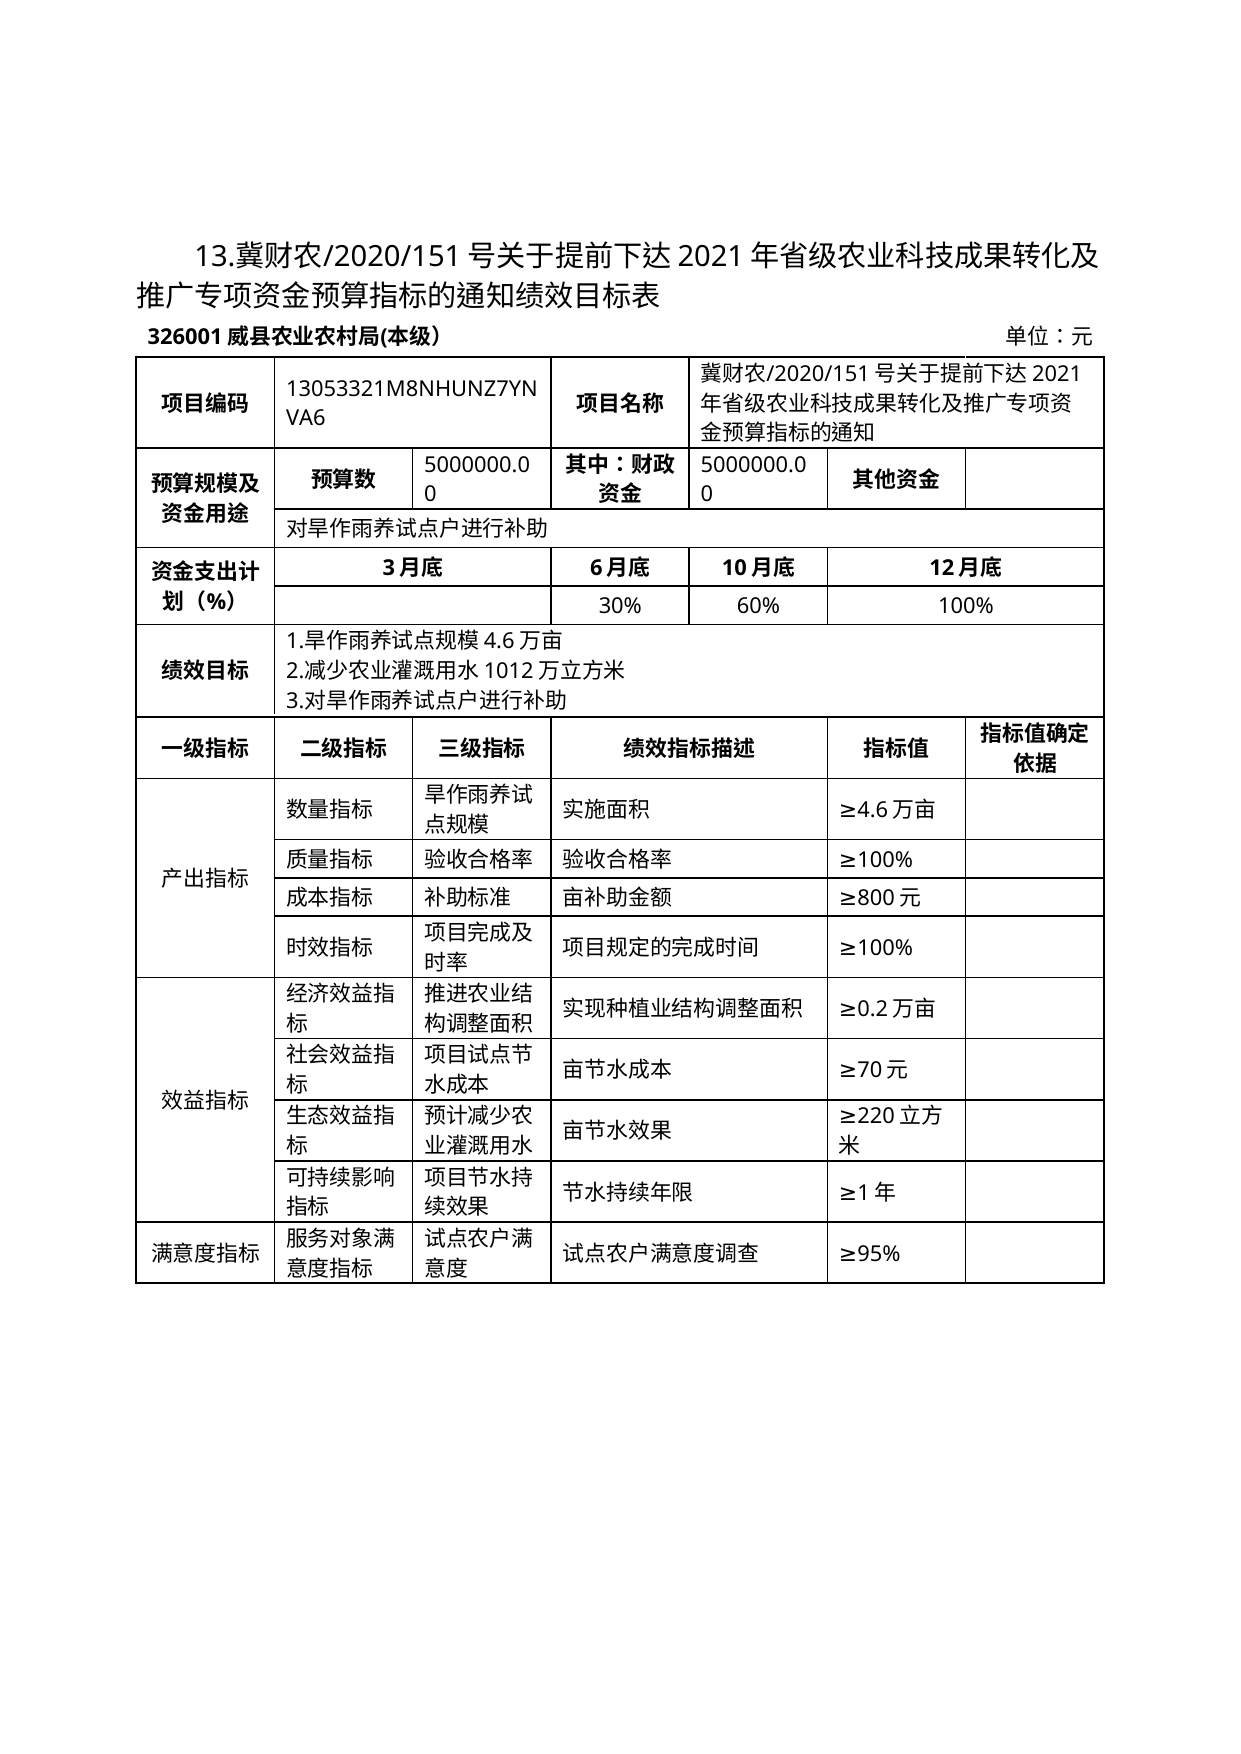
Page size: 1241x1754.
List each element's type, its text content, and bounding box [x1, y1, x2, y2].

table_cell [966, 1101, 1103, 1160]
table_cell 补助标准 [413, 879, 550, 915]
table_cell ≥70元 [828, 1039, 965, 1099]
text 13.冀财农/2020/151号关于提前下达2021年省级农业科技成果转化及推广专项资金预算指标的通知绩效目标表 [136, 235, 1104, 315]
table_cell ≥95% [828, 1223, 965, 1282]
table_cell [966, 1162, 1103, 1221]
table_cell 节水持续年限 [552, 1162, 827, 1221]
table_cell 其中：财政 资金 [552, 449, 688, 508]
table_cell [966, 779, 1103, 838]
table_cell 项目名称 [552, 358, 688, 447]
table_cell 5000000.00 [413, 449, 550, 508]
table_cell ≥100% [828, 917, 965, 977]
table_cell 推进农业结构调整面积 [413, 978, 550, 1038]
table_cell 60% [690, 587, 827, 623]
table_cell 亩节水效果 [552, 1101, 827, 1160]
table_cell 资金支出计划（%） [137, 548, 274, 623]
table_cell 可持续影响指标 [275, 1162, 412, 1221]
table_cell 6月底 [552, 548, 688, 585]
table_cell 10月底 [690, 548, 827, 585]
table_cell [966, 840, 1103, 877]
table_cell 预算规模及资金用途 [137, 449, 274, 547]
table_cell 5000000.00 [690, 449, 827, 508]
table_cell 经济效益指标 [275, 978, 412, 1038]
table_cell ≥1年 [828, 1162, 965, 1221]
table_cell 亩补助金额 [552, 879, 827, 915]
table_cell ≥220立方米 [828, 1101, 965, 1160]
table_cell 数量指标 [275, 779, 412, 838]
table_cell 服务对象满意度指标 [275, 1223, 412, 1282]
table_cell 100% [828, 587, 1103, 623]
table_cell 亩节水成本 [552, 1039, 827, 1099]
table_cell [966, 449, 1103, 508]
table_cell 效益指标 [137, 978, 274, 1221]
table_header 单位：元 [966, 316, 1103, 356]
table_cell 实施面积 [552, 779, 827, 838]
table_cell 绩效目标 [137, 625, 274, 714]
table_cell [966, 879, 1103, 915]
table_cell 生态效益指标 [275, 1101, 412, 1160]
table_header 三级指标 [413, 718, 550, 777]
table_cell 实现种植业结构调整面积 [552, 978, 827, 1038]
table_cell 3月底 [275, 548, 550, 585]
table_cell [966, 917, 1103, 977]
table_cell 旱作雨养试点规模 [413, 779, 550, 838]
table_cell ≥0.2万亩 [828, 978, 965, 1038]
table_cell ≥800元 [828, 879, 965, 915]
table_cell [966, 978, 1103, 1038]
table_cell 时效指标 [275, 917, 412, 977]
table_cell 项目试点节水成本 [413, 1039, 550, 1099]
table_header 指标值 [828, 718, 965, 777]
table_cell ≥4.6万亩 [828, 779, 965, 838]
table_cell 产出指标 [137, 779, 274, 977]
table_cell 验收合格率 [413, 840, 550, 877]
table_cell 冀财农/2020/151号关于提前下达2021年省级农业科技成果转化及推广专项资金预算指标的通知 [690, 358, 1103, 447]
table_cell 12月底 [828, 548, 1103, 585]
table_cell 成本指标 [275, 879, 412, 915]
table_cell 质量指标 [275, 840, 412, 877]
table_cell 验收合格率 [552, 840, 827, 877]
table_cell 1.旱作雨养试点规模4.6万亩 2.减少农业灌溉用水1012万立方米 3.对旱作雨养试点户进行补助 [275, 625, 1103, 714]
table_cell 其他资金 [828, 449, 965, 508]
table_header 一级指标 [137, 718, 274, 777]
table_cell ≥100% [828, 840, 965, 877]
table_cell 试点农户满意度调查 [552, 1223, 827, 1282]
table_cell [966, 1223, 1103, 1282]
table_cell 项目规定的完成时间 [552, 917, 827, 977]
table_cell 满意度指标 [137, 1223, 274, 1282]
table_cell 30% [552, 587, 688, 623]
table_cell [275, 587, 550, 623]
table_cell 13053321M8NHUNZ7YNVA6 [275, 358, 550, 447]
table_cell 预算数 [275, 449, 412, 508]
table_cell 项目完成及时率 [413, 917, 550, 977]
table_cell 试点农户满意度 [413, 1223, 550, 1282]
table_header 326001威县农业农村局(本级） [137, 316, 965, 356]
table_header 二级指标 [275, 718, 412, 777]
table_header 绩效指标描述 [552, 718, 827, 777]
table_cell 预计减少农业灌溉用水 [413, 1101, 550, 1160]
table_cell 对旱作雨养试点户进行补助 [275, 510, 1103, 547]
table_cell [966, 1039, 1103, 1099]
table_cell 社会效益指标 [275, 1039, 412, 1099]
table_header 指标值确定依据 [966, 718, 1103, 777]
table_cell 项目编码 [137, 358, 274, 447]
table_cell 项目节水持续效果 [413, 1162, 550, 1221]
